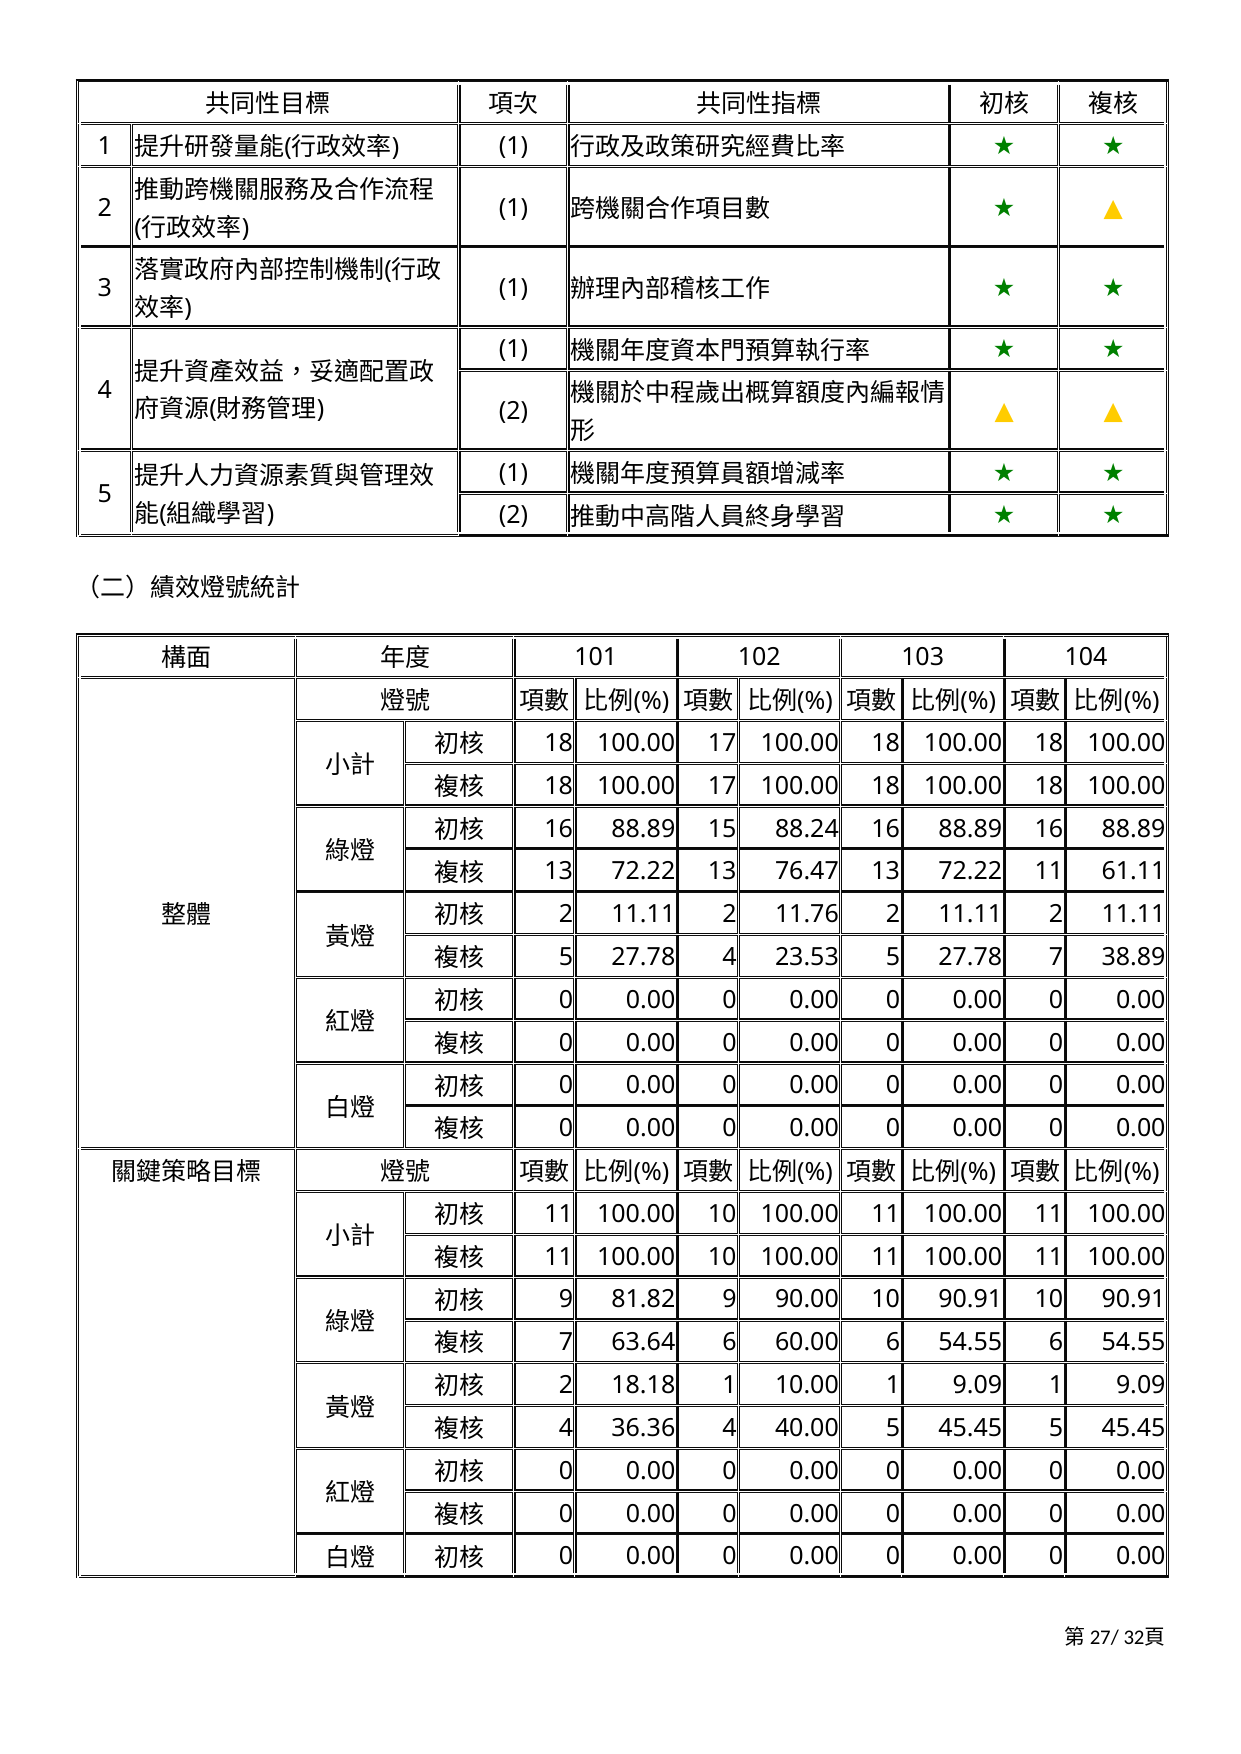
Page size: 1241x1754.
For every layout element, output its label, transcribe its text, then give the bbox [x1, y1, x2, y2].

table_cell 初核 [406, 979, 512, 1018]
table_cell 0 [679, 1450, 737, 1489]
table_cell 白燈 [296, 1535, 405, 1575]
table_header 102 [677, 637, 841, 676]
table_cell 76.47 [740, 850, 839, 890]
table_cell 100.00 [904, 765, 1003, 804]
table_cell ★ [1059, 122, 1167, 164]
table_cell 0.00 [1067, 1489, 1166, 1532]
table_cell 11 [1006, 1193, 1064, 1232]
table_cell 項數 [679, 679, 737, 719]
table_cell 88.89 [1067, 804, 1166, 847]
table_cell 0.00 [577, 1065, 676, 1104]
table_cell 45.45 [1065, 1404, 1167, 1446]
table_cell 黃燈 [297, 893, 403, 976]
table_cell 共同性目標 [79, 81, 459, 122]
table_cell 項數 [1006, 1150, 1064, 1189]
table_cell 40.00 [740, 1407, 839, 1446]
table_cell 90.91 [904, 1279, 1003, 1318]
table_cell 72.22 [577, 850, 676, 890]
table_header 104 [1004, 637, 1166, 676]
table_cell 0.00 [1067, 1018, 1166, 1061]
table_cell 54.55 [904, 1322, 1003, 1361]
table_cell 5 [1006, 1407, 1064, 1446]
table_cell 0 [842, 1065, 901, 1104]
table_cell 0.00 [740, 1065, 839, 1104]
table_cell 5 [842, 1407, 901, 1446]
table_header 101 [514, 637, 677, 676]
table_cell 100.00 [740, 1193, 839, 1232]
table_cell 0.00 [577, 1107, 676, 1147]
table_cell ★ [951, 452, 1057, 491]
table_cell 11.11 [904, 893, 1003, 933]
table_cell 81.82 [577, 1279, 676, 1318]
table_cell 綠燈 [297, 1279, 403, 1361]
table_cell 13 [842, 850, 901, 890]
table_cell 0.00 [1067, 1446, 1166, 1489]
table_cell 1 [842, 1364, 901, 1404]
table_cell 0.00 [577, 1022, 676, 1061]
table_cell 0 [841, 1535, 902, 1575]
table_cell 10 [679, 1193, 737, 1232]
table_cell 複核 [406, 936, 512, 976]
table_cell 共同性指標 [568, 82, 949, 122]
table_cell 100.00 [740, 1236, 839, 1275]
table_cell 0.00 [577, 1493, 676, 1532]
table_cell 11.11 [1067, 890, 1166, 933]
table_cell (2) [459, 491, 568, 534]
table_cell ★ [1059, 491, 1166, 534]
table_cell 推動跨機關服務及合作流程(行政效率) [133, 168, 457, 245]
table_cell 61.11 [1067, 847, 1166, 890]
table_cell 0.00 [904, 1450, 1003, 1489]
table_cell 0.00 [1065, 976, 1167, 1018]
table_cell (1) [461, 168, 566, 245]
table_cell 0 [514, 1532, 575, 1575]
table_cell 18 [516, 722, 573, 761]
table_cell 10.00 [740, 1364, 839, 1404]
table_cell 黃燈 [297, 1364, 403, 1446]
table_cell 11 [842, 1236, 901, 1275]
table_cell 11 [1006, 850, 1064, 890]
table_cell 1 [679, 1364, 737, 1404]
table_cell 5 [842, 936, 901, 976]
table_cell 0 [1006, 1450, 1064, 1489]
table_cell 38.89 [1065, 933, 1167, 976]
table_cell 3 [79, 245, 130, 325]
table_cell ★ [1060, 448, 1166, 491]
table_cell 0 [842, 979, 901, 1018]
table_cell ★ [951, 168, 1057, 245]
table_cell 初核 [405, 1532, 514, 1575]
table_cell 行政及政策研究經費比率 [570, 125, 948, 164]
table_cell 0.00 [902, 1535, 1004, 1575]
table_cell 100.00 [740, 765, 839, 804]
table_cell ★ [951, 125, 1057, 164]
table_cell 項次 [459, 81, 568, 122]
table_cell 0 [1006, 1107, 1064, 1147]
table_cell (1) [461, 248, 566, 325]
table_cell 0 [842, 1022, 901, 1061]
subtitle （二）績效燈號統計 [75, 566, 1165, 604]
table_cell 6 [842, 1322, 901, 1361]
table_cell 100.00 [1065, 719, 1167, 761]
table_cell 複核 [406, 1407, 512, 1446]
table_cell 0.00 [904, 1022, 1003, 1061]
table_cell 88.89 [577, 808, 676, 847]
table_cell 0 [516, 1493, 573, 1532]
table_cell 16 [842, 808, 901, 847]
table_cell 比例(%) [740, 679, 839, 719]
table_cell 0 [516, 1107, 573, 1147]
table_cell 7 [516, 1322, 573, 1361]
table_cell 0 [679, 1022, 737, 1061]
table_cell 0.00 [1067, 1104, 1166, 1147]
table_cell 100.00 [577, 1193, 676, 1232]
table_cell 100.00 [1067, 1233, 1166, 1275]
table_cell (2) [461, 372, 566, 448]
table_cell 0 [1006, 1493, 1064, 1532]
table_cell 比例(%) [1065, 1147, 1167, 1189]
table_cell 項數 [1006, 679, 1064, 719]
table_cell 0 [1004, 1535, 1065, 1575]
table_cell ★ [1060, 245, 1166, 325]
table_cell 2 [79, 165, 130, 245]
table_cell 0.00 [904, 1493, 1003, 1532]
table_cell 18 [842, 722, 901, 761]
table_cell 0.00 [740, 979, 839, 1018]
table_cell 0 [842, 1107, 901, 1147]
table_cell 100.00 [577, 722, 676, 761]
table_cell 推動中高階人員終身學習 [568, 495, 949, 534]
table_cell 17 [679, 765, 737, 804]
table_cell 10 [842, 1279, 901, 1318]
table_cell 初核 [406, 893, 512, 933]
table_cell 0 [516, 979, 573, 1018]
table_cell 0.00 [904, 979, 1003, 1018]
table_cell 複核 [1059, 82, 1166, 122]
table_cell 0 [679, 1107, 737, 1147]
table_cell 提升人力資源素質與管理效能(組織學習) [132, 448, 459, 534]
table_cell 16 [516, 808, 573, 847]
table_cell 17 [679, 722, 737, 761]
table_cell 100.00 [904, 1236, 1003, 1275]
table_cell 18 [842, 765, 901, 804]
table_cell 0.00 [1067, 1061, 1166, 1104]
table_cell 16 [1006, 808, 1064, 847]
table_cell 2 [679, 893, 737, 933]
table_cell 初核 [406, 1364, 512, 1404]
table_cell 10 [1006, 1279, 1064, 1318]
table_cell 27.78 [904, 936, 1003, 976]
table_cell 小計 [297, 1193, 403, 1275]
table_cell 跨機關合作項目數 [570, 168, 948, 245]
table_cell 初核 [949, 82, 1058, 122]
table_cell 白燈 [297, 1065, 403, 1147]
table_cell 11.76 [740, 893, 839, 933]
table_cell ★ [951, 248, 1057, 325]
table_cell 0.00 [740, 1450, 839, 1489]
table_cell ▲ [951, 372, 1057, 448]
table_cell 36.36 [577, 1407, 676, 1446]
table_cell 7 [1006, 936, 1064, 976]
table_cell 4 [79, 325, 130, 448]
table_cell 提升研發量能(行政效率) [133, 125, 457, 164]
table_cell 項數 [516, 1150, 573, 1189]
table_cell 0.00 [904, 1107, 1003, 1147]
table_cell 機關於中程歲出概算額度內編報情形 [570, 372, 948, 448]
table_cell 0 [1006, 979, 1064, 1018]
table_cell 初核 [406, 722, 512, 761]
table_cell 項數 [679, 1150, 737, 1189]
table_header 年度 [296, 635, 514, 676]
table_cell 辦理內部稽核工作 [570, 248, 948, 325]
table_cell 0 [516, 1065, 573, 1104]
table_cell 綠燈 [297, 808, 403, 890]
table_cell 0.00 [577, 979, 676, 1018]
table_cell 比例(%) [577, 679, 676, 719]
table_cell 18 [1006, 722, 1064, 761]
table_cell 複核 [406, 1107, 512, 1147]
table_cell 23.53 [740, 936, 839, 976]
table_cell 9 [516, 1279, 573, 1318]
table_cell 初核 [406, 1450, 512, 1489]
table_cell 4 [679, 936, 737, 976]
table_cell 0 [677, 1535, 738, 1575]
table_cell ★ [1060, 325, 1166, 368]
table_cell 10 [679, 1236, 737, 1275]
table_cell 11 [516, 1193, 573, 1232]
table_cell 18 [1006, 765, 1064, 804]
table_cell 63.64 [577, 1322, 676, 1361]
table_cell 1 [1006, 1364, 1064, 1404]
table_cell 54.55 [1067, 1318, 1166, 1361]
table_cell 複核 [406, 850, 512, 890]
table_cell (1) [461, 125, 566, 164]
table_cell 項數 [842, 679, 901, 719]
table_cell 100.00 [740, 722, 839, 761]
table_cell 6 [1006, 1322, 1064, 1361]
table_cell 0 [842, 1450, 901, 1489]
table_cell 11 [516, 1236, 573, 1275]
table_cell 11 [1006, 1236, 1064, 1275]
table_cell 0.00 [904, 1065, 1003, 1104]
table_cell 小計 [297, 722, 403, 804]
table_cell 90.00 [740, 1279, 839, 1318]
table_cell 72.22 [904, 850, 1003, 890]
table_cell 0.00 [1065, 1532, 1166, 1575]
table_cell 2 [516, 893, 573, 933]
table_cell 2 [842, 893, 901, 933]
table_cell 9 [679, 1279, 737, 1318]
table_cell 比例(%) [904, 1150, 1003, 1189]
table_cell 9.09 [1065, 1361, 1167, 1404]
table_cell 複核 [406, 1022, 512, 1061]
table_cell 13 [516, 850, 573, 890]
table_cell 1 [77, 122, 132, 164]
table_cell 項數 [842, 1150, 901, 1189]
table_cell 初核 [406, 808, 512, 847]
table_cell 比例(%) [577, 1150, 676, 1189]
table_cell 項數 [516, 679, 573, 719]
table_cell 100.00 [1067, 1190, 1166, 1232]
table_cell 11 [842, 1193, 901, 1232]
table_cell 0 [842, 1493, 901, 1532]
table_cell 機關年度資本門預算執行率 [570, 329, 948, 368]
table_cell 0 [679, 1065, 737, 1104]
table_cell 比例(%) [904, 679, 1003, 719]
table_cell 初核 [406, 1279, 512, 1318]
table_cell 燈號 [297, 1150, 512, 1189]
table_cell 紅燈 [297, 979, 403, 1061]
table_cell 0 [516, 1022, 573, 1061]
table_cell 0 [679, 979, 737, 1018]
table_cell ▲ [1060, 368, 1166, 448]
table_cell ★ [951, 329, 1057, 368]
table_cell ▲ [1060, 165, 1166, 245]
table_cell 初核 [406, 1065, 512, 1104]
table_cell 9.09 [904, 1364, 1003, 1404]
table_cell 88.89 [904, 808, 1003, 847]
table_cell 100.00 [1067, 761, 1166, 804]
table_cell 整體 [77, 676, 296, 1147]
table_cell 機關年度預算員額增減率 [570, 452, 948, 491]
table_cell 45.45 [904, 1407, 1003, 1446]
table_cell 落實政府內部控制機制(行政效率) [133, 248, 457, 325]
table_cell 0 [679, 1493, 737, 1532]
table_cell 比例(%) [1065, 676, 1167, 719]
table_cell 複核 [406, 1236, 512, 1275]
table_cell 13 [679, 850, 737, 890]
table_cell 0 [1006, 1065, 1064, 1104]
table_cell 4 [679, 1407, 737, 1446]
table_cell 0 [1006, 1022, 1064, 1061]
table_cell (1) [461, 329, 566, 368]
table_cell 100.00 [904, 722, 1003, 761]
table_cell 15 [679, 808, 737, 847]
table_cell 5 [516, 936, 573, 976]
table_cell 0 [516, 1450, 573, 1489]
table_cell 初核 [406, 1193, 512, 1232]
table_cell 複核 [406, 765, 512, 804]
table_cell 紅燈 [297, 1450, 403, 1532]
table_cell 比例(%) [740, 1150, 839, 1189]
table_cell 2 [1006, 893, 1064, 933]
table_cell 關鍵策略目標 [77, 1147, 296, 1575]
table_cell 0.00 [575, 1535, 677, 1575]
table_cell 11.11 [577, 893, 676, 933]
table_cell 27.78 [577, 936, 676, 976]
table_cell 0.00 [740, 1107, 839, 1147]
table_cell 18 [516, 765, 573, 804]
table_header 構面 [79, 637, 296, 676]
table_cell 提升資產效益，妥適配置政府資源(財務管理) [133, 329, 457, 448]
table_cell 0.00 [577, 1450, 676, 1489]
table_cell 4 [516, 1407, 573, 1446]
table_cell 2 [516, 1364, 573, 1404]
table_cell 6 [679, 1322, 737, 1361]
table_cell 5 [79, 448, 132, 534]
table_cell 燈號 [297, 679, 512, 719]
table_cell 100.00 [577, 1236, 676, 1275]
table_cell 複核 [406, 1493, 512, 1532]
table_cell ★ [949, 495, 1058, 534]
table_cell 複核 [406, 1322, 512, 1361]
table_cell (1) [461, 452, 566, 491]
table_cell 0.00 [740, 1493, 839, 1532]
table_cell 0.00 [739, 1535, 841, 1575]
table_cell 100.00 [577, 765, 676, 804]
table_cell 88.24 [740, 808, 839, 847]
table_cell 90.91 [1067, 1275, 1166, 1318]
table_header 103 [841, 635, 1004, 676]
table_cell 100.00 [904, 1193, 1003, 1232]
table_cell 60.00 [740, 1322, 839, 1361]
table_cell 0.00 [740, 1022, 839, 1061]
table_cell 18.18 [577, 1364, 676, 1404]
